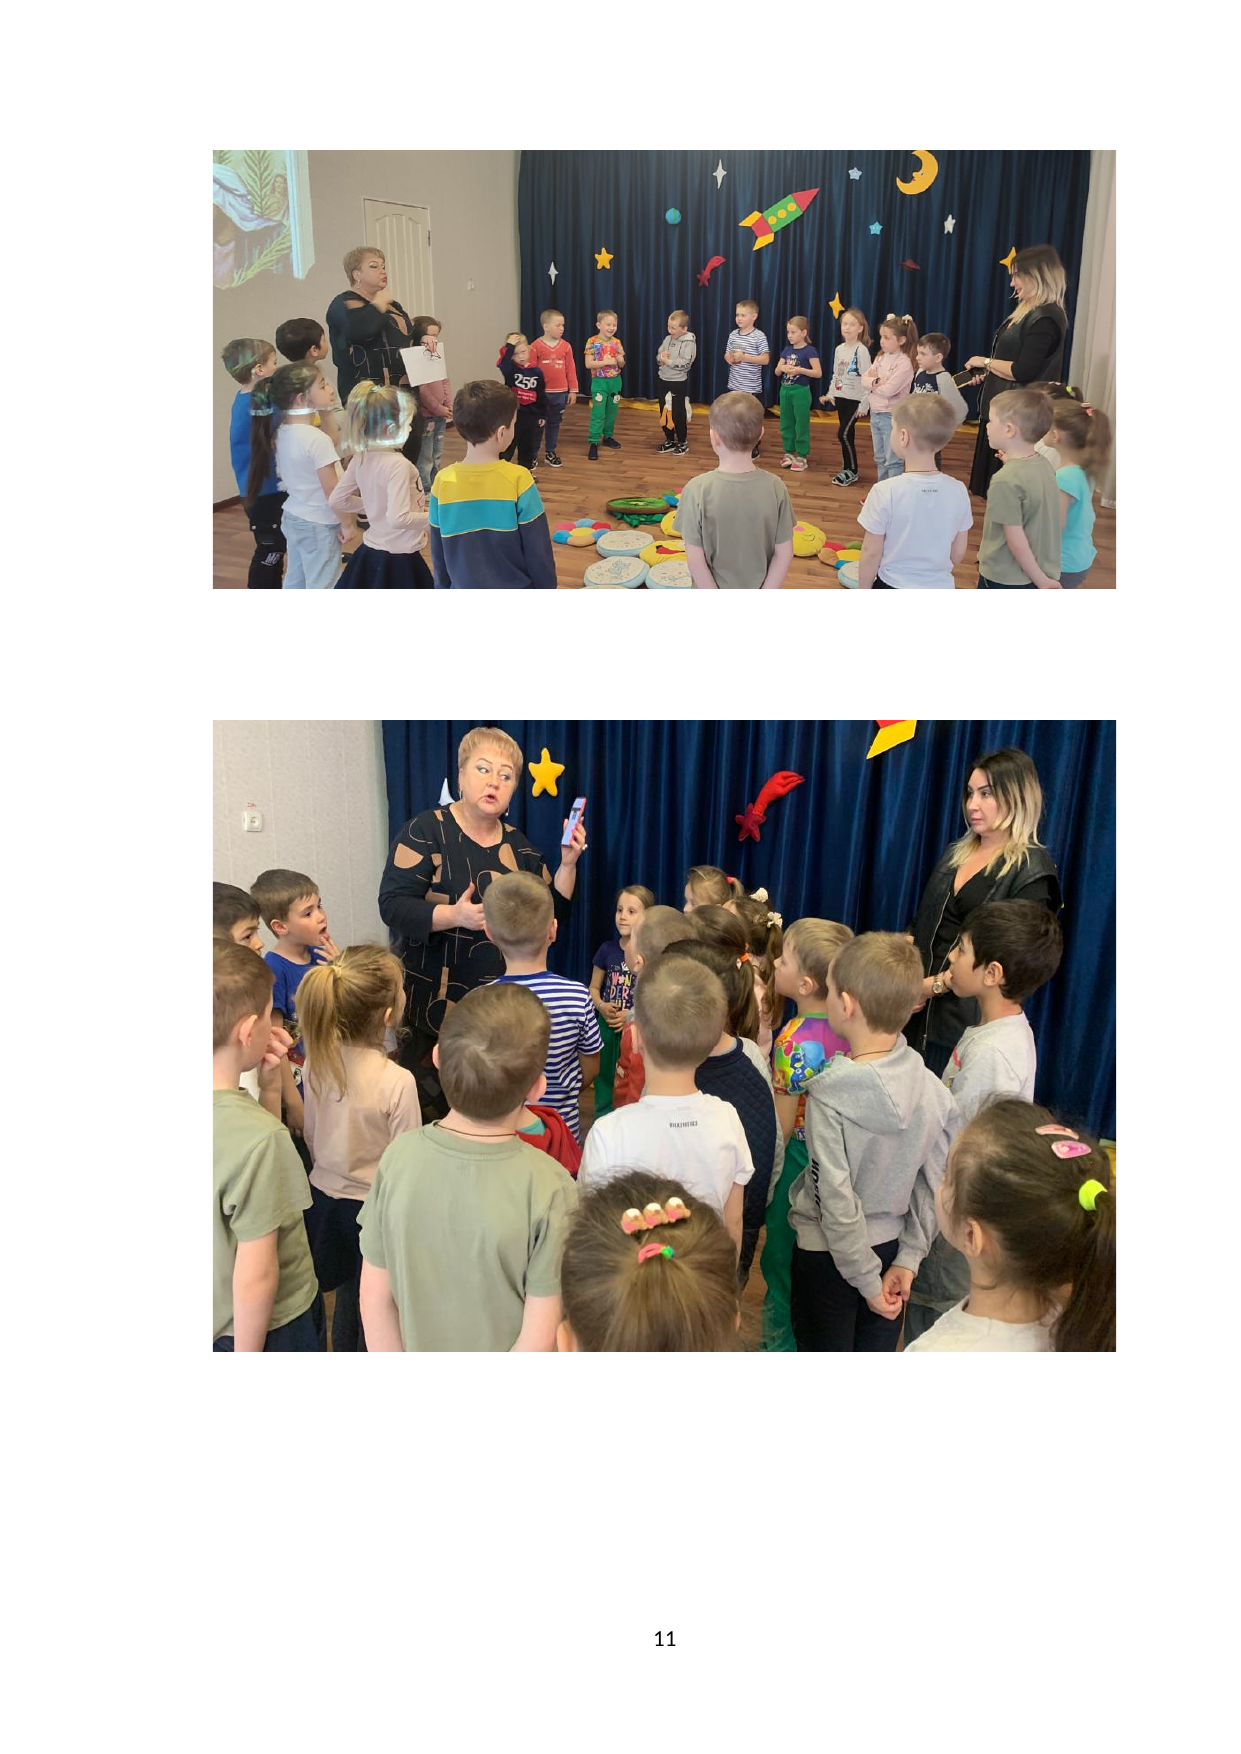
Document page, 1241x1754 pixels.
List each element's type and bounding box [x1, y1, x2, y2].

picture [212, 720, 1117, 1352]
picture [212, 150, 1117, 589]
